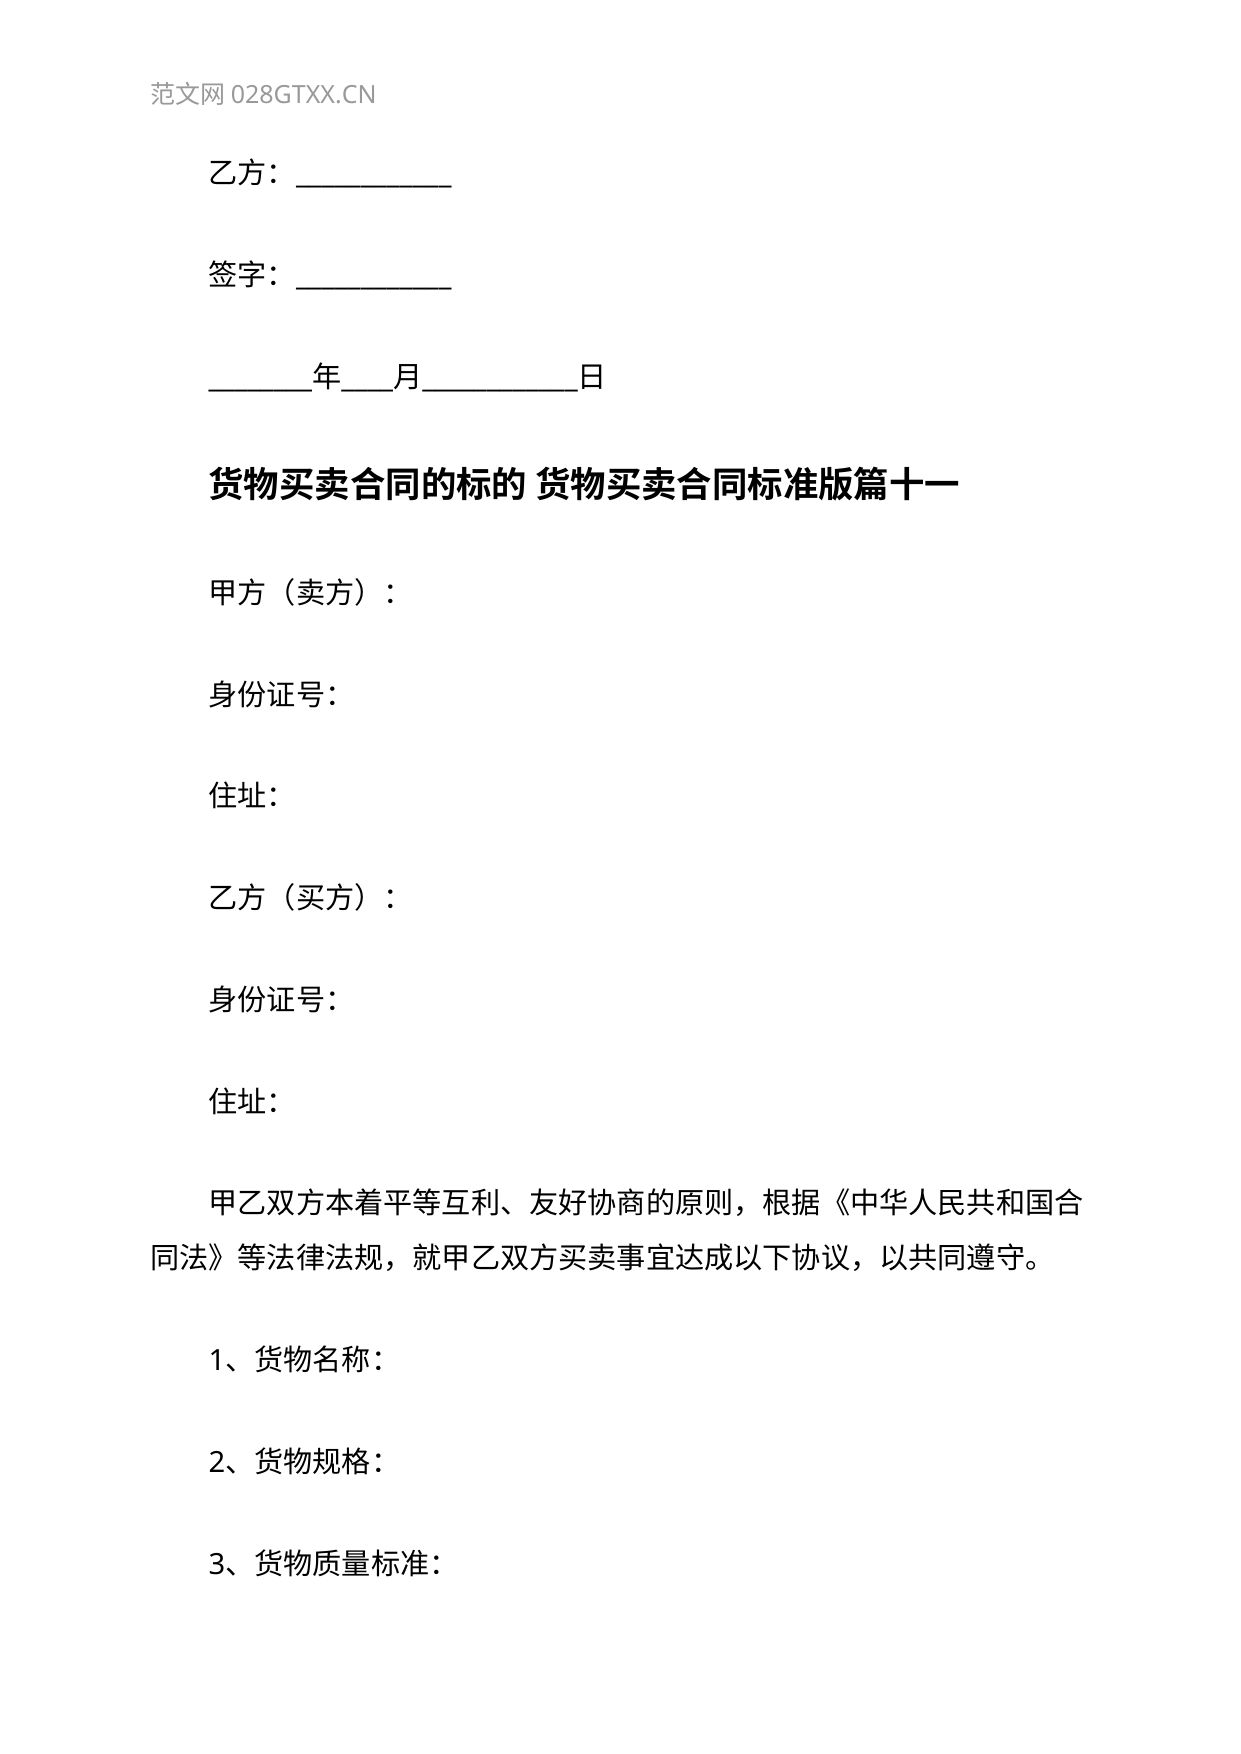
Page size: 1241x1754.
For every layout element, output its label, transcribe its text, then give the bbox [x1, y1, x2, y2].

text 1、货物名称： [150, 1337, 1090, 1379]
text 住址： [150, 1078, 1090, 1121]
text 甲乙双方本着平等互利、友好协商的原则，根据《中华人民共和国合同法》等法律法规，就甲乙双方买卖事宜达成以下协议，以共同遵守。 [150, 1180, 1090, 1277]
text 乙方（买方）： [150, 875, 1090, 917]
text 2、货物规格： [150, 1439, 1090, 1481]
text 签字：____________ [150, 252, 1090, 294]
text 甲方（卖方）： [150, 569, 1090, 612]
text 住址： [150, 773, 1090, 815]
text 身份证号： [150, 671, 1090, 713]
text 乙方：____________ [150, 150, 1090, 192]
text 货物买卖合同的标的 货物买卖合同标准版篇十一 [150, 456, 1090, 507]
text 身份证号： [150, 976, 1090, 1019]
text ________年____月____________日 [150, 354, 1090, 396]
text 3、货物质量标准： [150, 1541, 1090, 1583]
